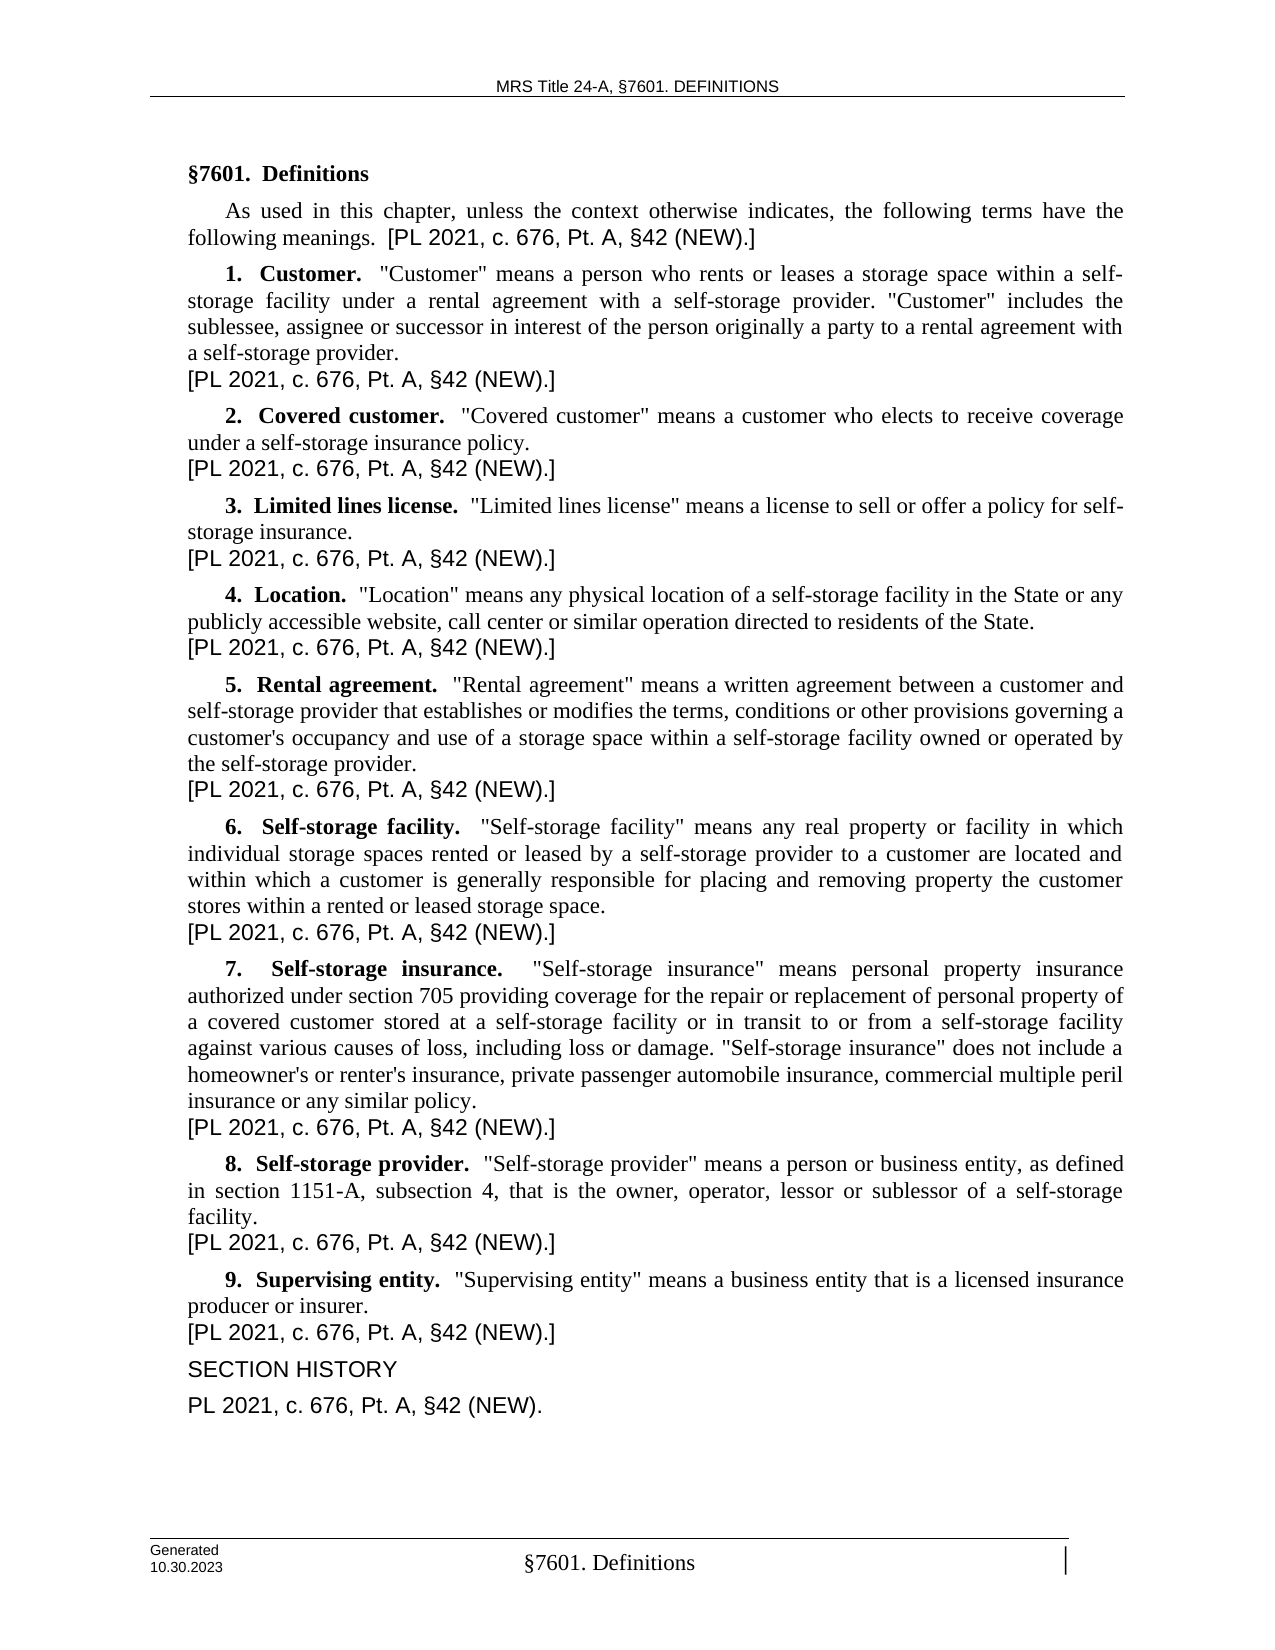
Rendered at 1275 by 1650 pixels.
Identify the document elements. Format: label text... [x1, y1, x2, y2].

text As used in this chapter, unless the context otherwise indicates, the following terms have the following meanings. [PL 2021, c. 676, Pt. A, §42 (NEW).] [187, 197, 1125, 250]
text [PL 2021, c. 676, Pt. A, §42 (NEW).] [187, 1113, 1125, 1140]
text [PL 2021, c. 676, Pt. A, §42 (NEW).] [187, 366, 1125, 392]
text SECTION HISTORY [187, 1356, 1125, 1382]
text 8. Self-storage provider. "Self-storage provider" means a person or business entity, as defined in section 1151‑A, subsection 4, that is the owner, operator, lessor or sublessor of a self-storage facility. [187, 1150, 1125, 1229]
text [PL 2021, c. 676, Pt. A, §42 (NEW).] [187, 1229, 1125, 1256]
text 2. Covered customer. "Covered customer" means a customer who elects to receive coverage under a self-storage insurance policy. [187, 403, 1125, 455]
text [PL 2021, c. 676, Pt. A, §42 (NEW).] [187, 634, 1125, 661]
text [PL 2021, c. 676, Pt. A, §42 (NEW).] [187, 919, 1125, 945]
text 7. Self-storage insurance. "Self-storage insurance" means personal property insurance authorized under section 705 providing coverage for the repair or replacement of personal property of a covered customer stored at a self-storage facility or in transit to or from a self-storage facility against various causes of loss, including loss or damage. "Self-storage insurance" does not include a homeowner's or renter's insurance, private passenger automobile insurance, commercial multiple peril insurance or any similar policy. [187, 955, 1125, 1113]
text 9. Supervising entity. "Supervising entity" means a business entity that is a licensed insurance producer or insurer. [187, 1266, 1125, 1319]
text 6. Self-storage facility. "Self-storage facility" means any real property or facility in which individual storage spaces rented or leased by a self-storage provider to a customer are located and within which a customer is generally responsible for placing and removing property the customer stores within a rented or leased storage space. [187, 813, 1125, 919]
text 1. Customer. "Customer" means a person who rents or leases a storage space within a self-storage facility under a rental agreement with a self-storage provider. "Customer" includes the sublessee, assignee or successor in interest of the person originally a party to a rental agreement with a self-storage provider. [187, 260, 1125, 366]
text [PL 2021, c. 676, Pt. A, §42 (NEW).] [187, 1319, 1125, 1345]
text 3. Limited lines license. "Limited lines license" means a license to sell or offer a policy for self-storage insurance. [187, 492, 1125, 545]
text [PL 2021, c. 676, Pt. A, §42 (NEW).] [187, 455, 1125, 482]
text 4. Location. "Location" means any physical location of a self-storage facility in the State or any publicly accessible website, call center or similar operation directed to residents of the State. [187, 582, 1125, 634]
text 5. Rental agreement. "Rental agreement" means a written agreement between a customer and self-storage provider that establishes or modifies the terms, conditions or other provisions governing a customer's occupancy and use of a storage space within a self-storage facility owned or operated by the self-storage provider. [187, 671, 1125, 776]
text §7601. Definitions [187, 160, 1125, 187]
text [PL 2021, c. 676, Pt. A, §42 (NEW).] [187, 545, 1125, 571]
text [PL 2021, c. 676, Pt. A, §42 (NEW).] [187, 776, 1125, 803]
text PL 2021, c. 676, Pt. A, §42 (NEW). [187, 1392, 1125, 1419]
